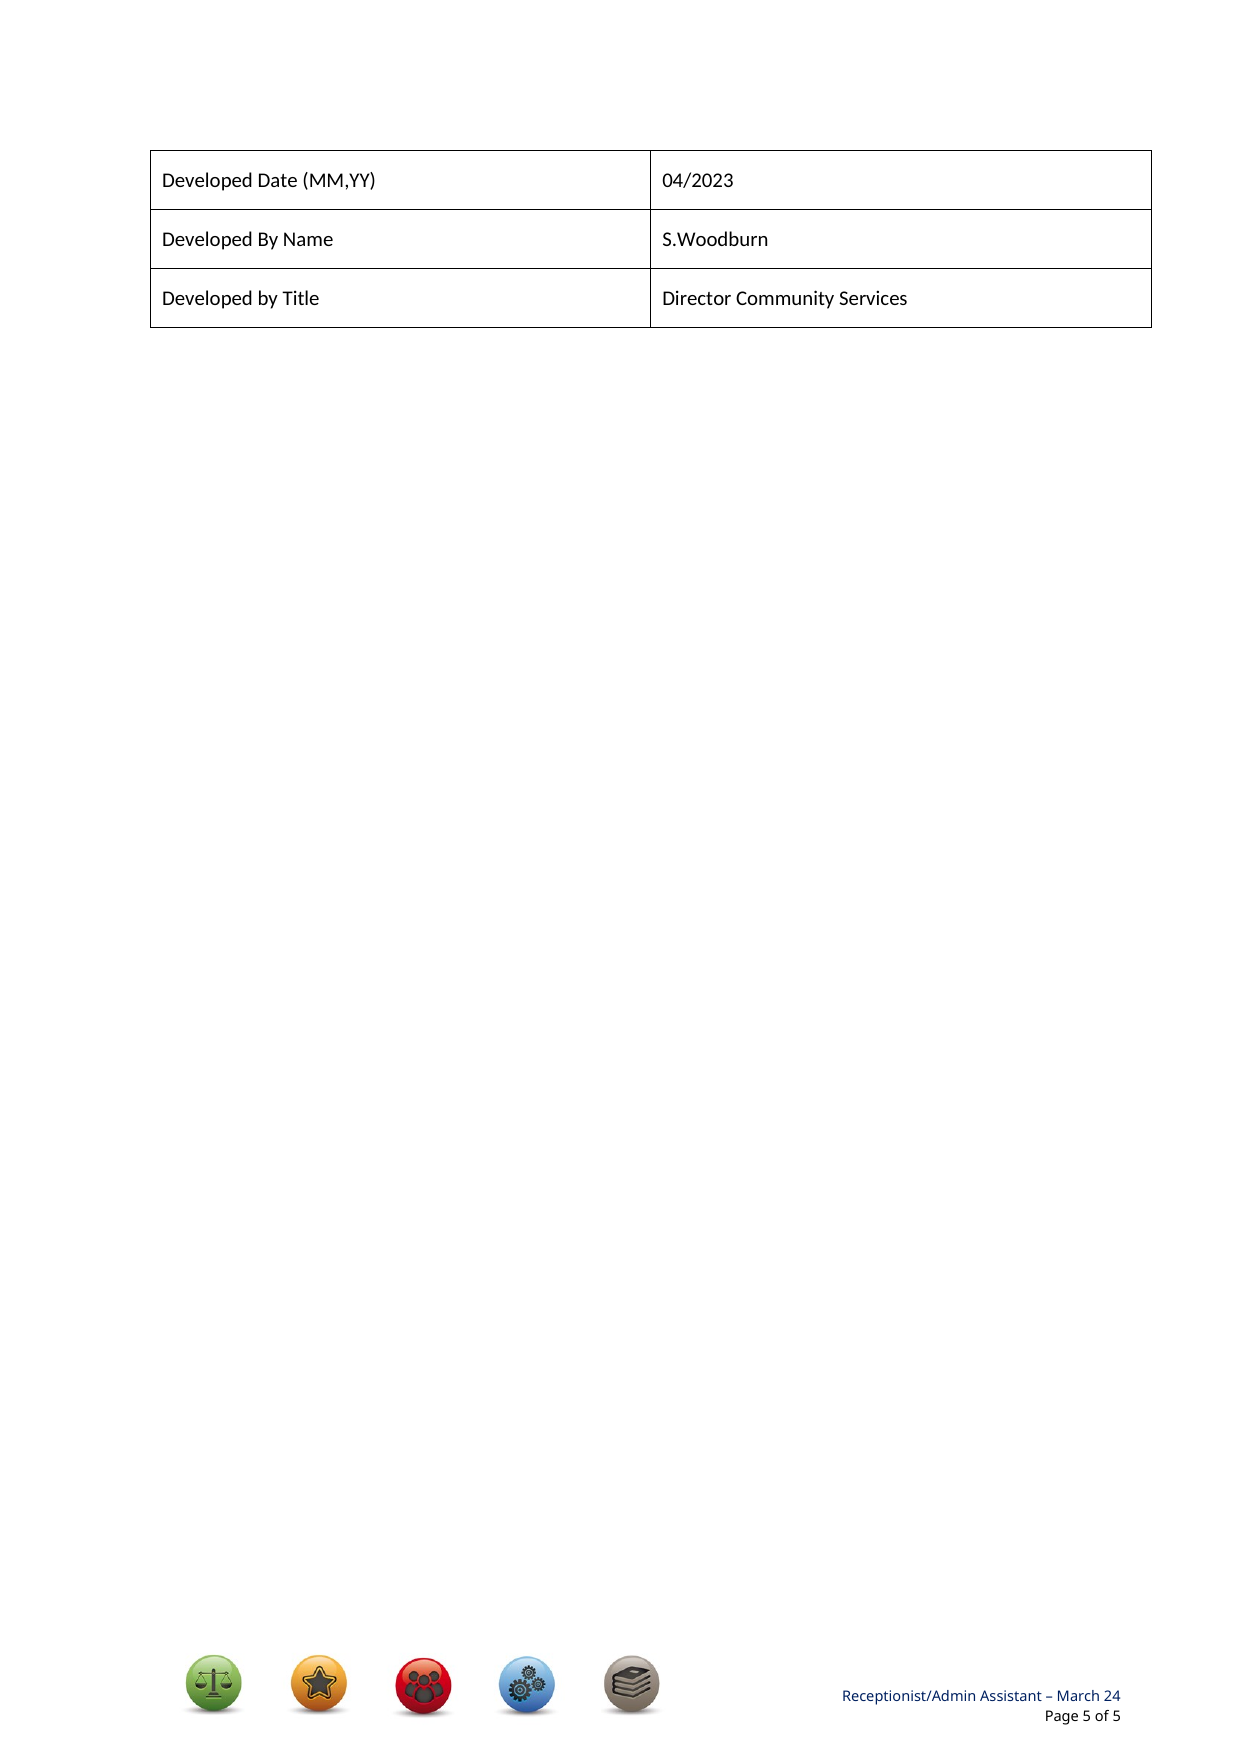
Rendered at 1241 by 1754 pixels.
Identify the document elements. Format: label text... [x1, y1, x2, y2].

table_cell 04/2023 [651, 151, 1151, 209]
table_cell Director Community Services [651, 269, 1151, 327]
picture [161, 1641, 679, 1726]
table_cell Developed By Name [151, 210, 650, 268]
table_cell Developed by Title [151, 269, 650, 327]
table_cell S.Woodburn [651, 210, 1151, 268]
table_cell Developed Date (MM,YY) [151, 151, 650, 209]
